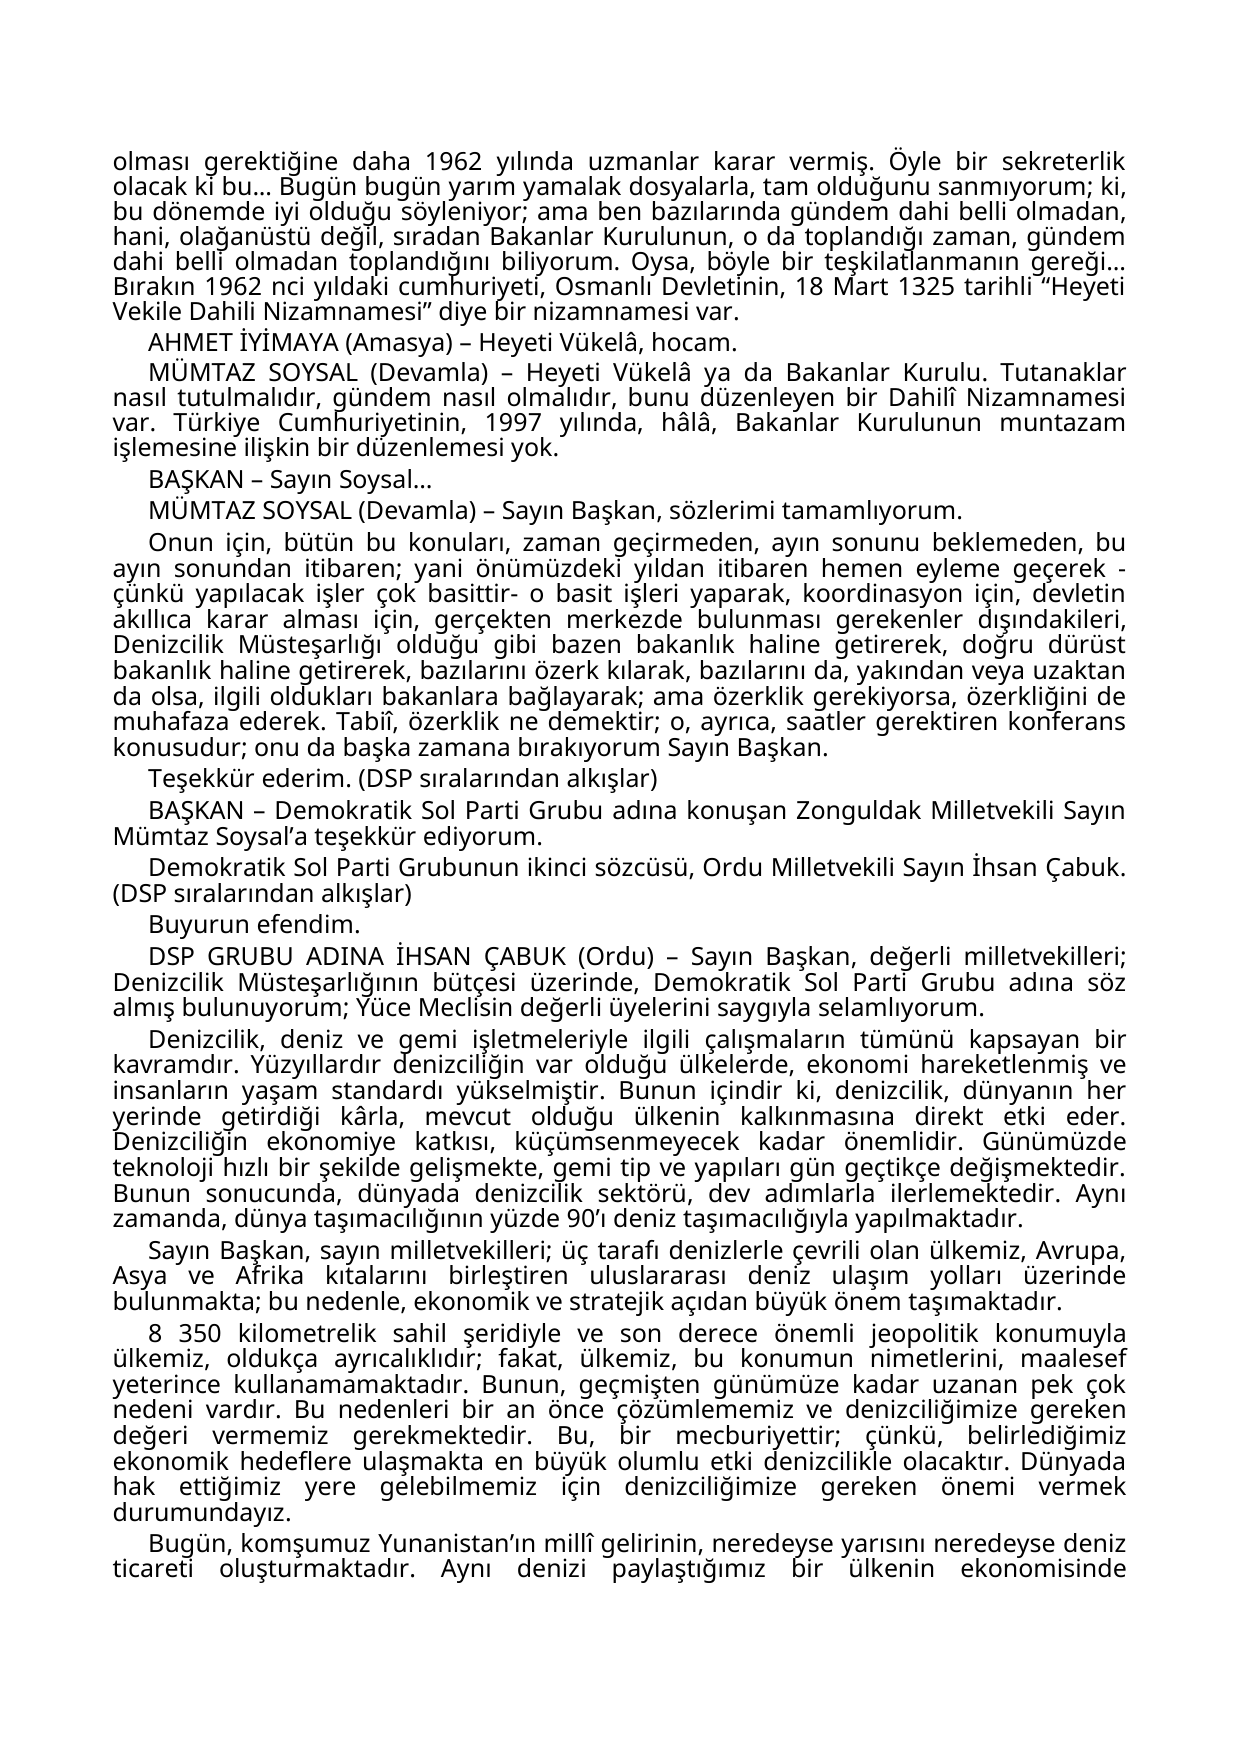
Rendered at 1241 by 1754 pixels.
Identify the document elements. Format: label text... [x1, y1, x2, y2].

text Buyurun efendim. [112, 913, 1128, 939]
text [112, 1532, 1128, 1582]
text Teşekkür ederim. (DSP sıralarından alkışlar) [112, 767, 1128, 793]
text DSP GRUBU ADINA İHSAN ÇABUK (Ordu) – Sayın Başkan, değerli milletvekilleri; Denizcilik Müsteşarlığının bütçesi üzerinde, Demokratik Sol Parti Grubu adına söz almış bulunuyorum; Yüce Meclisin değerli üyelerini saygıyla selamlıyorum. [112, 945, 1128, 1022]
text Demokratik Sol Parti Grubunun ikinci sözcüsü, Ordu Milletvekili Sayın İhsan Çabuk. (DSP sıralarından alkışlar) [112, 856, 1128, 907]
text Onun için, bütün bu konuları, zaman geçirmeden, ayın sonunu beklemeden, bu ayın sonundan itibaren; yani önümüzdeki yıldan itibaren hemen eyleme geçerek -çünkü yapılacak işler çok basittir- o basit işleri yaparak, koordinasyon için, devletin akıllıca karar alması için, gerçekten merkezde bulunması gerekenler dışındakileri, Denizcilik Müsteşarlığı olduğu gibi bazen bakanlık haline getirerek, doğru dürüst bakanlık haline getirerek, bazılarını özerk kılarak, bazılarını da, yakından veya uzaktan da olsa, ilgili oldukları bakanlara bağlayarak; ama özerklik gerekiyorsa, özerkliğini de muhafaza ederek. Tabiî, özerklik ne demektir; o, ayrıca, saatler gerektiren konferans konusudur; onu da başka zamana bırakıyorum Sayın Başkan. [112, 531, 1128, 762]
text Sayın Başkan, sayın milletvekilleri; üç tarafı denizlerle çevrili olan ülkemiz, Avrupa, Asya ve Afrika kıtalarını birleştiren uluslararası deniz ulaşım yolları üzerinde bulunmakta; bu nedenle, ekonomik ve stratejik açıdan büyük önem taşımaktadır. [112, 1239, 1128, 1316]
text 8 350 kilometrelik sahil şeridiyle ve son derece önemli jeopolitik konumuyla ülkemiz, oldukça ayrıcalıklıdır; fakat, ülkemiz, bu konumun nimetlerini, maalesef yeterince kullanamamaktadır. Bunun, geçmişten günümüze kadar uzanan pek çok nedeni vardır. Bu nedenleri bir an önce çözümlememiz ve denizciliğimize gereken değeri vermemiz gerekmektedir. Bu, bir mecburiyettir; çünkü, belirlediğimiz ekonomik hedeflere ulaşmakta en büyük olumlu etki denizcilikle olacaktır. Dünyada hak ettiğimiz yere gelebilmemiz için denizciliğimize gereken önemi vermek durumundayız. [112, 1322, 1128, 1527]
text MÜMTAZ SOYSAL (Devamla) – Sayın Başkan, sözlerimi tamamlıyorum. [112, 499, 1128, 525]
text BAŞKAN – Demokratik Sol Parti Grubu adına konuşan Zonguldak Milletvekili Sayın Mümtaz Soysal’a teşekkür ediyorum. [112, 799, 1128, 850]
text BAŞKAN – Sayın Soysal... [112, 468, 1128, 493]
text MÜMTAZ SOYSAL (Devamla) – Heyeti Vükelâ ya da Bakanlar Kurulu. Tutanaklar nasıl tutulmalıdır, gündem nasıl olmalıdır, bunu düzenleyen bir Dahilî Nizamnamesi var. Türkiye Cumhuriyetinin, 1997 yılında, hâlâ, Bakanlar Kurulunun muntazam işlemesine ilişkin bir düzenlemesi yok. [112, 362, 1128, 462]
text AHMET İYİMAYA (Amasya) – Heyeti Vükelâ, hocam. [112, 331, 1128, 356]
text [112, 150, 1128, 325]
text Denizcilik, deniz ve gemi işletmeleriyle ilgili çalışmaların tümünü kapsayan bir kavramdır. Yüzyıllardır denizciliğin var olduğu ülkelerde, ekonomi hareketlenmiş ve insanların yaşam standardı yükselmiştir. Bunun içindir ki, denizcilik, dünyanın her yerinde getirdiği kârla, mevcut olduğu ülkenin kalkınmasına direkt etki eder. Denizciliğin ekonomiye katkısı, küçümsenmeyecek kadar önemlidir. Günümüzde teknoloji hızlı bir şekilde gelişmekte, gemi tip ve yapıları gün geçtikçe değişmektedir. Bunun sonucunda, dünyada denizcilik sektörü, dev adımlarla ilerlemektedir. Aynı zamanda, dünya taşımacılığının yüzde 90’ı deniz taşımacılığıyla yapılmaktadır. [112, 1028, 1128, 1233]
